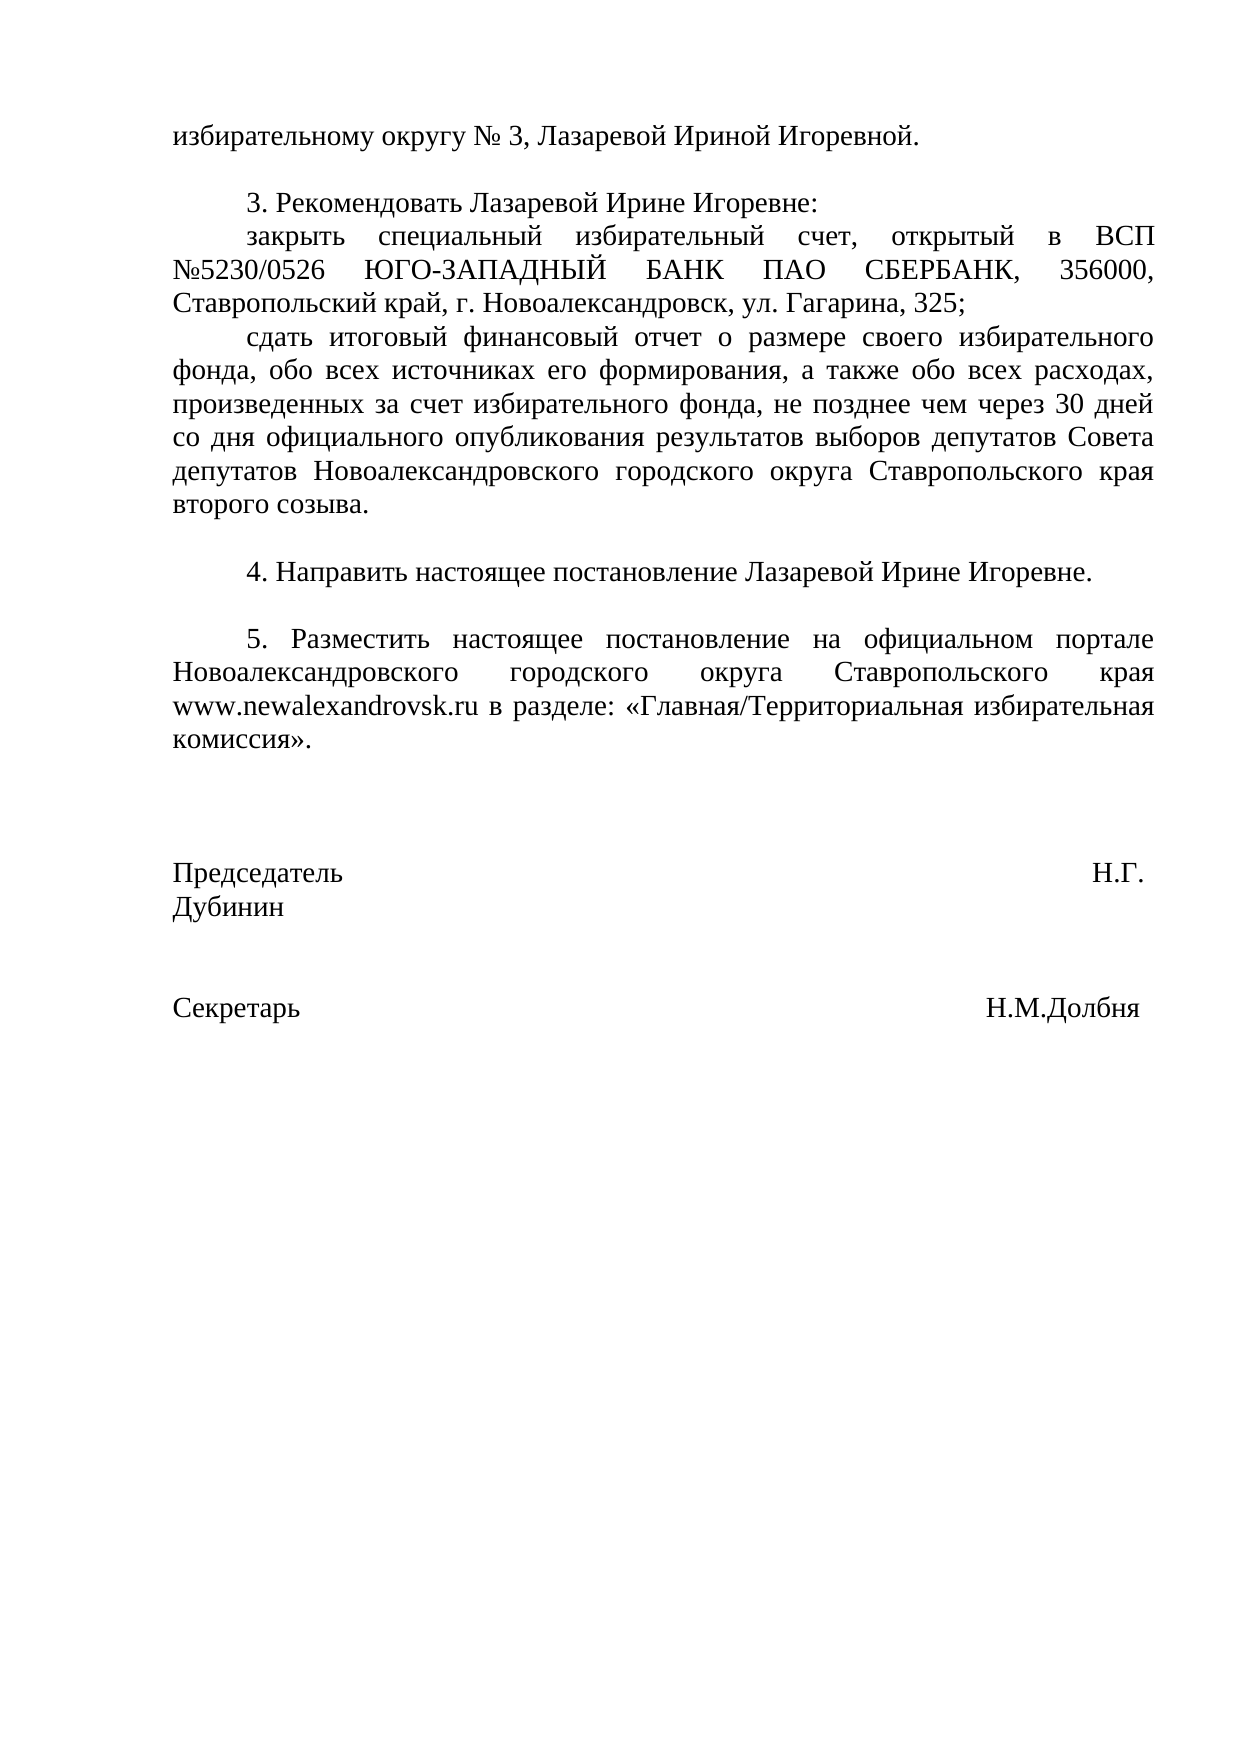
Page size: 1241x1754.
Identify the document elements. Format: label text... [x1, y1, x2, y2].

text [172, 118, 1155, 152]
text Председатель Н.Г. Дубинин [172, 856, 1155, 923]
subtitle Секретарь Н.М.Долбня [172, 990, 1155, 1024]
text 3. Рекомендовать Лазаревой Ирине Игоревне: [172, 185, 1155, 219]
text 4. Направить настоящее постановление Лазаревой Ирине Игоревне. [172, 554, 1155, 588]
text сдать итоговый финансовый отчет о размере своего избирательного фонда, обо всех источниках его формирования, а также обо всех расходах, произведенных за счет избирательного фонда, не позднее чем через 30 дней со дня официального опубликования результатов выборов депутатов Совета депутатов Новоалександровского городского округа Ставропольского края второго созыва. [172, 319, 1155, 521]
text 5. Разместить настоящее постановление на официальном портале Новоалександровского городского округа Ставропольского края www.newalexandrovsk.ru в разделе: «Главная/Территориальная избирательная комиссия». [172, 621, 1155, 756]
text закрыть специальный избирательный счет, открытый в ВСП №5230/0526 ЮГО-ЗАПАДНЫЙ БАНК ПАО СБЕРБАНК, 356000, Ставропольский край, г. Новоалександровск, ул. Гагарина, 325; [172, 219, 1155, 319]
